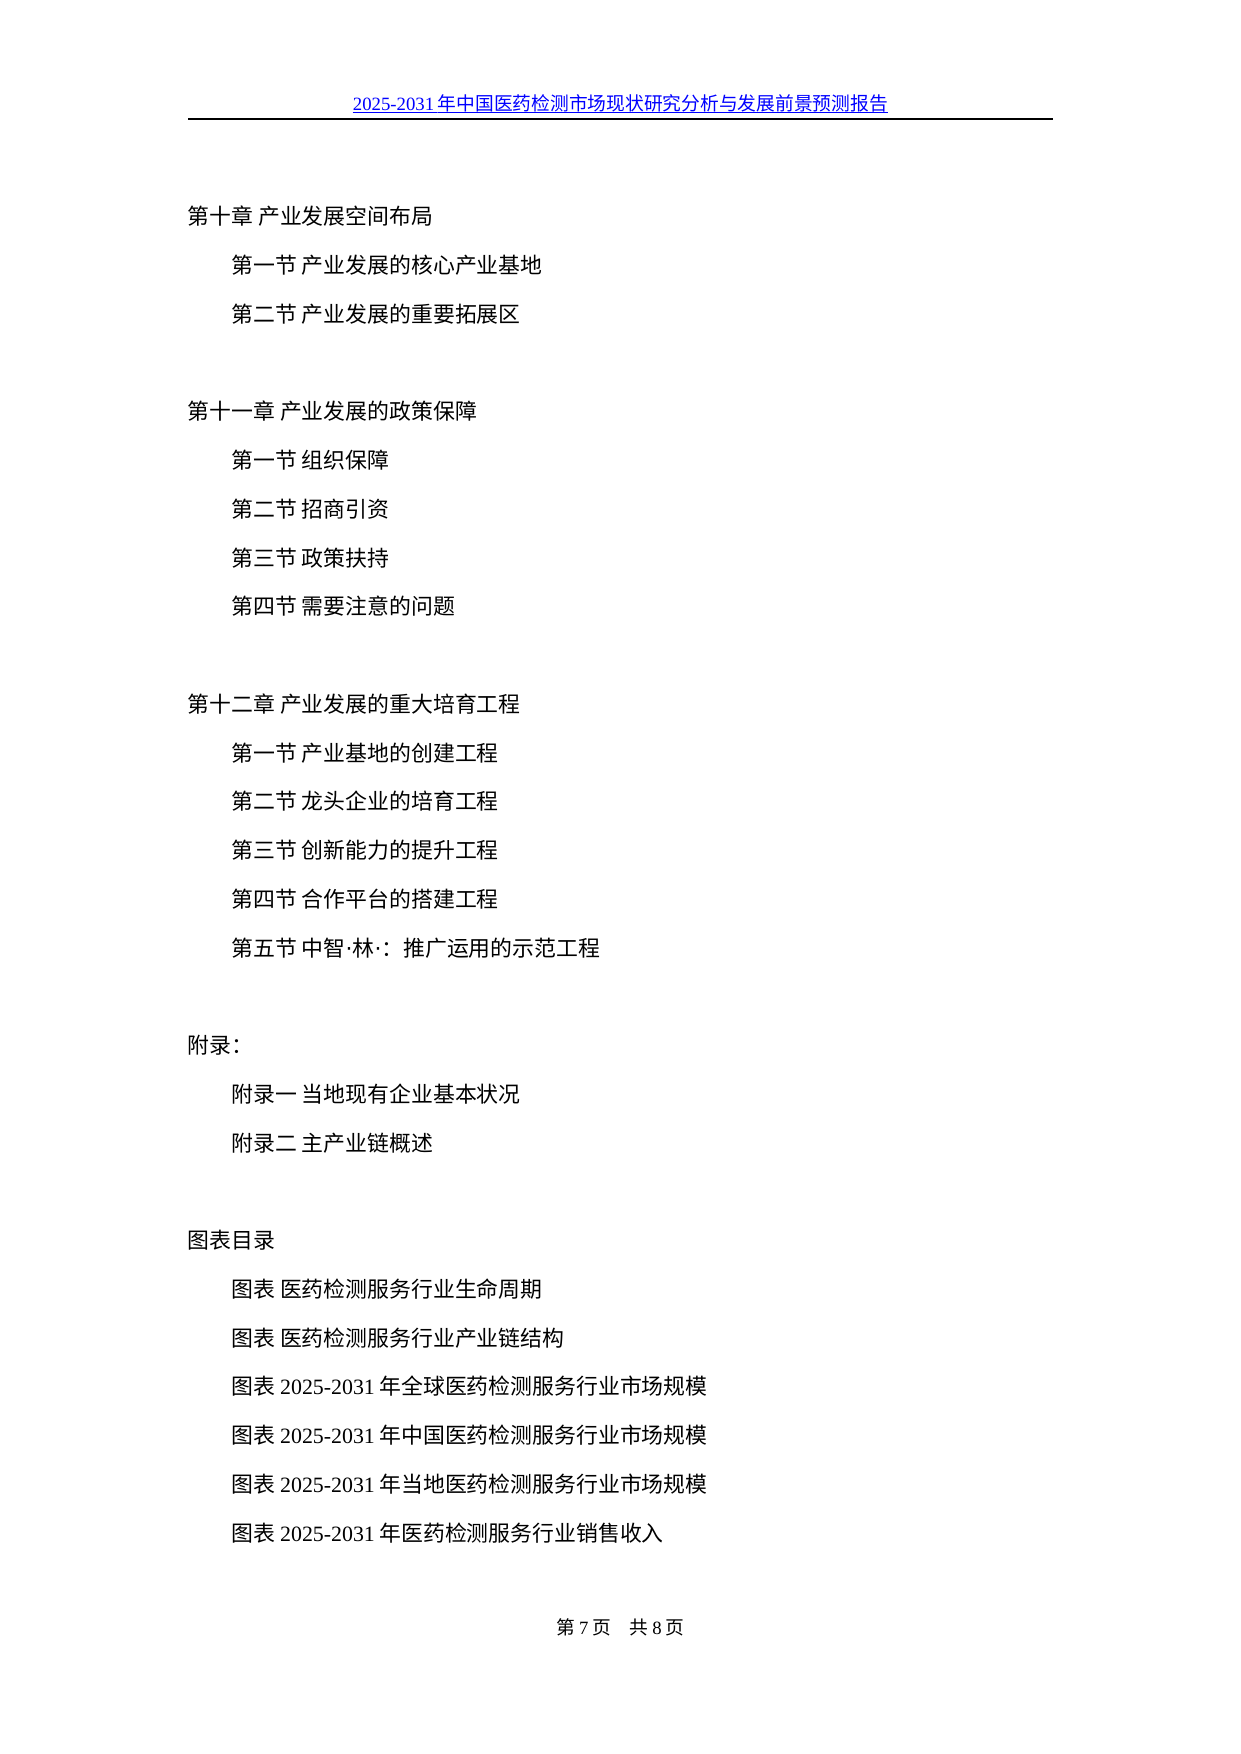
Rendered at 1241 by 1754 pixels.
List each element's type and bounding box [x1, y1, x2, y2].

text [187, 150, 1053, 1548]
